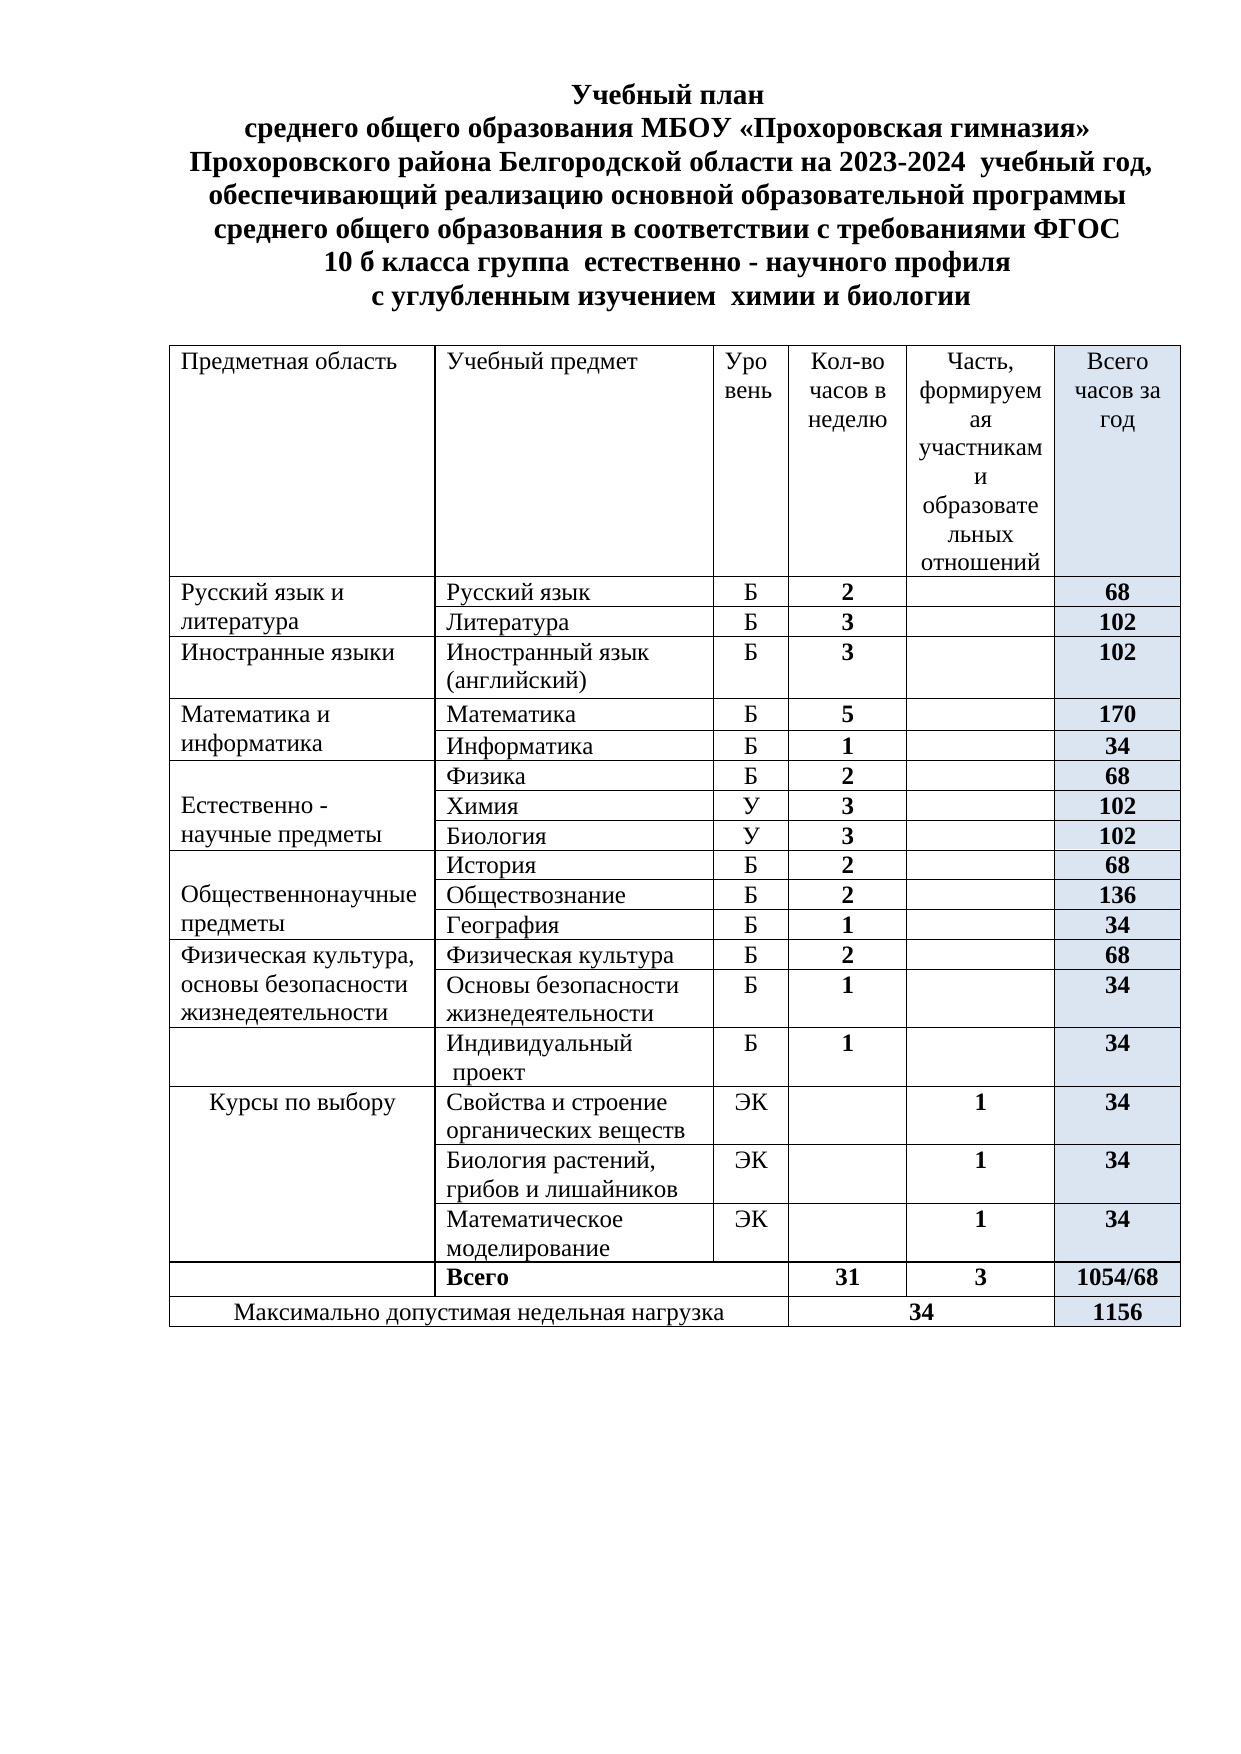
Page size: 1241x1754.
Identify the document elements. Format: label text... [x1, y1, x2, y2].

table_cell 1156 [1055, 1297, 1180, 1326]
table_cell ЭК [714, 1204, 788, 1261]
table_cell Б [714, 607, 788, 636]
table_cell [789, 1145, 906, 1203]
table_cell 2 [789, 577, 906, 606]
table_header Учебный предмет [436, 346, 713, 576]
table_cell Всего [436, 1263, 788, 1296]
table_cell Химия [436, 791, 713, 820]
table_cell Б [714, 577, 788, 606]
table_cell Индивидуальный проект [436, 1028, 713, 1086]
table_cell 102 [1055, 791, 1180, 820]
table_header Часть, формируемая участниками образовательных отношений [907, 346, 1054, 576]
table_cell 68 [1055, 577, 1180, 606]
table_cell [907, 637, 1054, 698]
table_cell [907, 970, 1054, 1027]
table_cell Максимально допустимая недельная нагрузка [170, 1297, 788, 1326]
table_cell История [436, 851, 713, 879]
table_cell 3 [789, 607, 906, 636]
table_cell 3 [789, 791, 906, 820]
table_header Предметная область [170, 346, 434, 576]
table_cell 68 [1055, 940, 1180, 969]
table_cell Б [714, 637, 788, 698]
table_cell ЭК [714, 1087, 788, 1144]
table_cell [907, 910, 1054, 939]
table_cell [907, 940, 1054, 969]
table_cell Курсы по выбору [170, 1087, 434, 1261]
table_cell 136 [1055, 880, 1180, 909]
table_cell Свойства и строение органических веществ [436, 1087, 713, 1144]
table_cell Б [714, 940, 788, 969]
table_cell Б [714, 761, 788, 790]
table_cell Основы безопасности жизнедеятельности [436, 970, 713, 1027]
table_cell [907, 1028, 1054, 1086]
table_cell 1 [789, 970, 906, 1027]
table_cell Естественно - научные предметы [170, 761, 434, 849]
table_cell [907, 791, 1054, 820]
table_cell 31 [789, 1263, 906, 1296]
table_cell Биология [436, 821, 713, 849]
table_cell 1054/68 [1055, 1263, 1180, 1296]
table_cell Иностранный язык (английский) [436, 637, 713, 698]
table_cell 102 [1055, 607, 1180, 636]
table_cell Физика [436, 761, 713, 790]
table_cell [170, 1028, 434, 1086]
table_cell У [714, 821, 788, 849]
table_cell У [714, 791, 788, 820]
table_cell [907, 761, 1054, 790]
table_cell [907, 821, 1054, 849]
table_cell Б [714, 880, 788, 909]
table_header Кол-во часов в неделю [789, 346, 906, 576]
table_cell Б [714, 731, 788, 760]
table_cell 34 [1055, 1145, 1180, 1203]
table_cell [907, 607, 1054, 636]
table_cell 2 [789, 940, 906, 969]
text Учебный план [153, 77, 1181, 110]
table_cell 34 [1055, 1204, 1180, 1261]
text Прохоровского района Белгородской области на 2023-2024 учебный год, обеспечивающий реализацию основной образовательной программы среднего общего образования в соответствии с требованиями ФГОС [153, 144, 1181, 244]
table_header Уровень [714, 346, 788, 576]
table_cell 68 [1055, 761, 1180, 790]
table_cell [907, 577, 1054, 606]
table_cell 5 [789, 699, 906, 730]
table_cell [907, 699, 1054, 730]
text среднего общего образования МБОУ «Прохоровская гимназия» [153, 110, 1181, 144]
table_cell [907, 731, 1054, 760]
table_cell Б [714, 970, 788, 1027]
table_cell Русский язык [436, 577, 713, 606]
table_cell 34 [1055, 1028, 1180, 1086]
table_cell Б [714, 1028, 788, 1086]
table_cell [907, 851, 1054, 879]
table_cell Б [714, 699, 788, 730]
table_cell 68 [1055, 851, 1180, 879]
table_cell 2 [789, 851, 906, 879]
table_cell Иностранные языки [170, 637, 434, 698]
table_cell География [436, 910, 713, 939]
table_cell 170 [1055, 699, 1180, 730]
table_cell [170, 1263, 434, 1296]
table_cell 3 [789, 821, 906, 849]
table_cell ЭК [714, 1145, 788, 1203]
table_cell [789, 1204, 906, 1261]
table_cell 2 [789, 761, 906, 790]
table_cell Русский язык и литература [170, 577, 434, 636]
table_cell Математика [436, 699, 713, 730]
table_cell [907, 880, 1054, 909]
table_cell 34 [1055, 970, 1180, 1027]
table_cell 34 [1055, 910, 1180, 939]
table_cell 34 [789, 1297, 1054, 1326]
table_cell 1 [789, 1028, 906, 1086]
table_cell Б [714, 910, 788, 939]
table_cell Физическая культура, основы безопасности жизнедеятельности [170, 940, 434, 1027]
table_cell 1 [789, 731, 906, 760]
table_cell Математическое моделирование [436, 1204, 713, 1261]
table_cell 102 [1055, 821, 1180, 849]
table_cell 102 [1055, 637, 1180, 698]
table_cell 34 [1055, 731, 1180, 760]
table_cell Литература [436, 607, 713, 636]
text 10 б класса группа естественно - научного профиля [153, 244, 1181, 278]
table_cell 3 [789, 637, 906, 698]
table_cell Информатика [436, 731, 713, 760]
table_cell 34 [1055, 1087, 1180, 1144]
table_cell 1 [907, 1204, 1054, 1261]
table_cell 1 [789, 910, 906, 939]
table_cell Физическая культура [436, 940, 713, 969]
table_cell 1 [907, 1145, 1054, 1203]
table_cell Б [714, 851, 788, 879]
table_cell Биология растений, грибов и лишайников [436, 1145, 713, 1203]
table_cell 3 [907, 1263, 1054, 1296]
table_cell [789, 1087, 906, 1144]
table_cell Обществознание [436, 880, 713, 909]
table_cell Математика и информатика [170, 699, 434, 760]
table_cell 1 [907, 1087, 1054, 1144]
table_cell 2 [789, 880, 906, 909]
text с углубленным изучением химии и биологии [153, 278, 1181, 312]
table_header Всего часов за год [1055, 346, 1180, 576]
table_cell Общественнонаучные предметы [170, 851, 434, 939]
